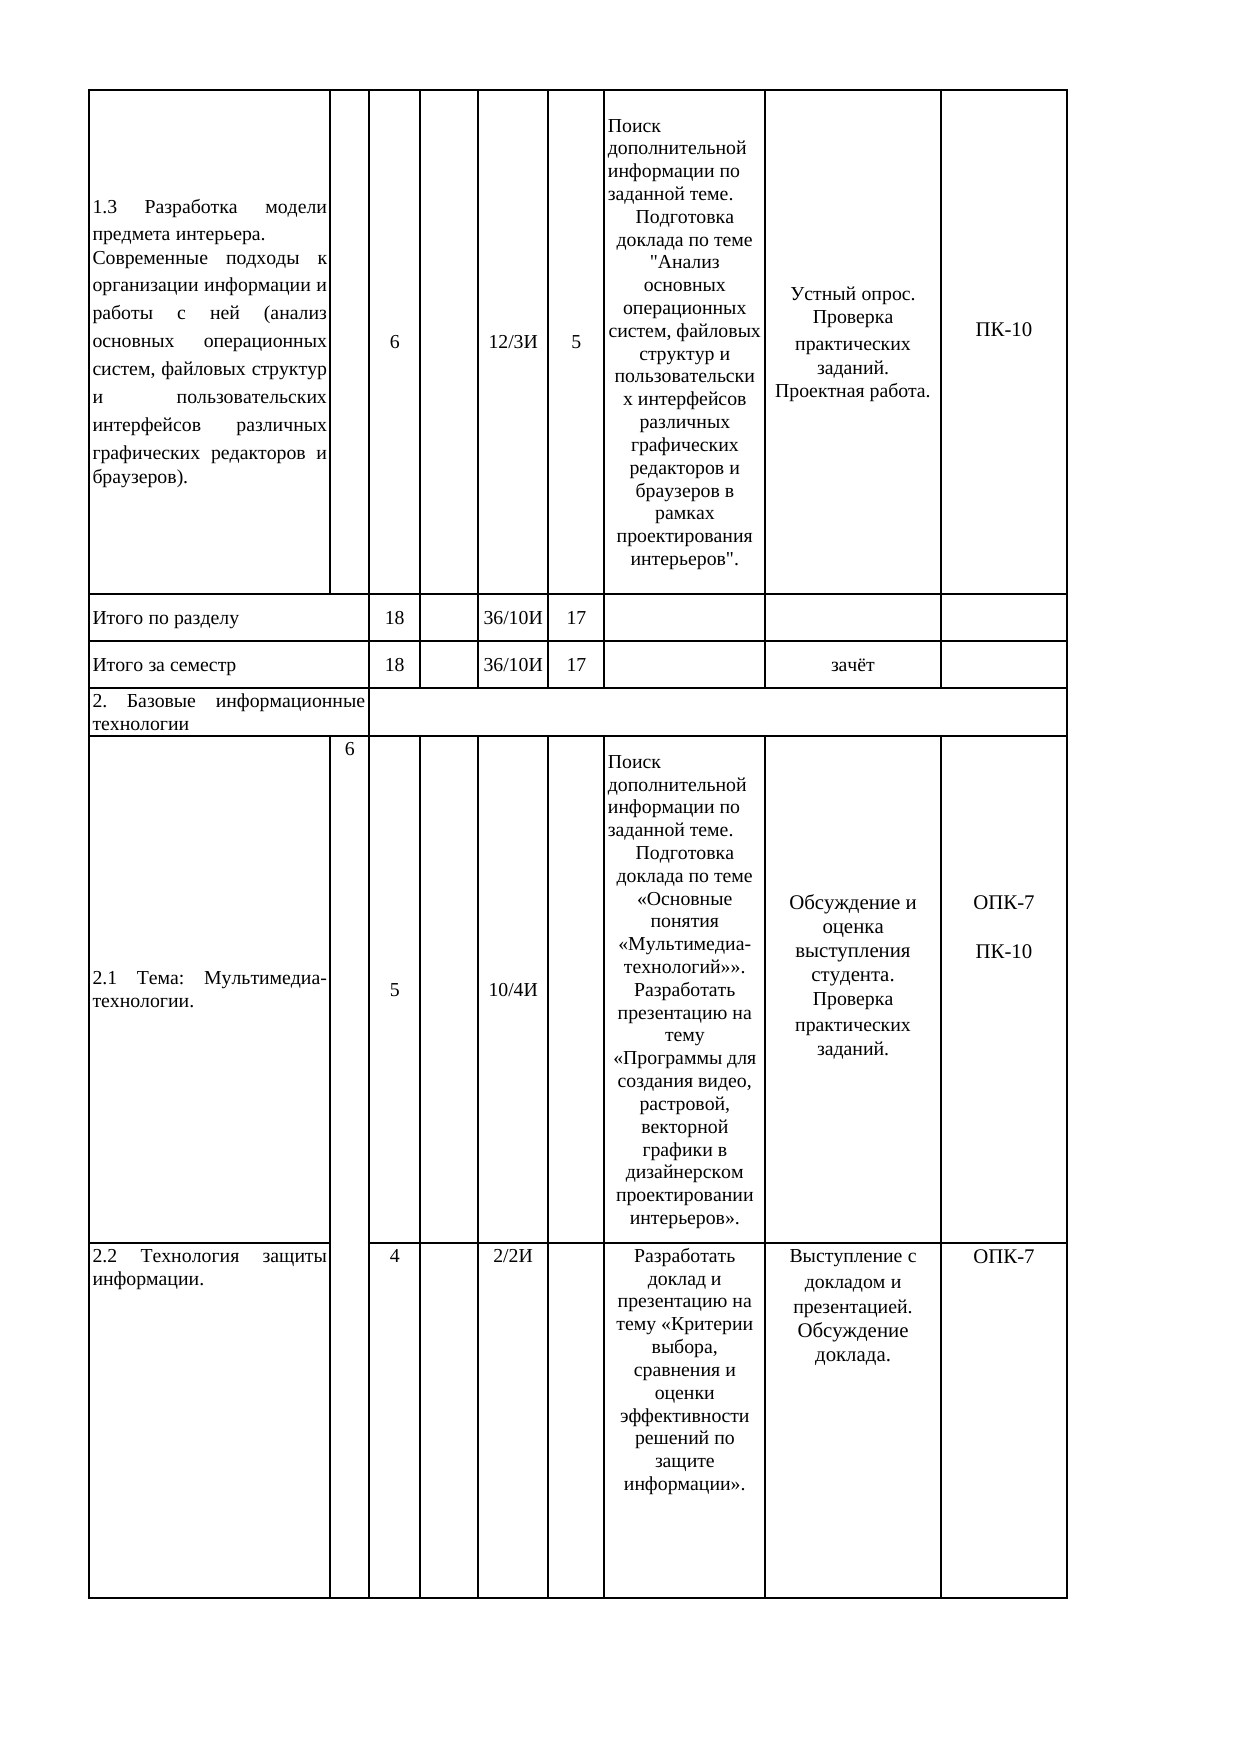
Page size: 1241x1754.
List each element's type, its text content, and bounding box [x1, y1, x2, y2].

table_cell [421, 642, 477, 687]
table_cell зачёт [766, 642, 940, 687]
table_cell Разработать доклад и презентацию на тему «Критерии выбора, сравнения и оценки эффективности решений по защите информации». [605, 1244, 764, 1597]
table_cell Выступление с докладом и презентацией. Обсуждение доклада. [766, 1244, 940, 1597]
table_cell 18 [370, 595, 419, 640]
table_cell 17 [549, 642, 603, 687]
table_cell 4 [370, 1244, 419, 1597]
table_cell [549, 1244, 603, 1597]
table_cell 10/4И [479, 737, 547, 1242]
table_cell 2. Базовые информационные технологии [90, 689, 368, 734]
table_cell [766, 595, 940, 640]
table_cell 6 [331, 737, 368, 1597]
table_cell Поиск дополнительной информации по заданной теме. Подготовка доклада по теме "Анализ основных операционных систем, файловых структур и пользовательски х интерфейсов различных графических редакторов и браузеров в рамках проектирования интерьеров". [605, 91, 764, 593]
table_cell [549, 737, 603, 1242]
table_cell 6 [370, 91, 419, 593]
table_cell Обсуждение и оценка выступления студента. Проверка практических заданий. [766, 737, 940, 1242]
table_cell Итого по разделу [90, 595, 368, 640]
table_cell ОПК-7 ПК-10 [942, 737, 1066, 1242]
table_cell [942, 642, 1066, 687]
table_cell 2.2 Технология защиты информации. [90, 1244, 329, 1597]
table_cell 5 [549, 91, 603, 593]
table_cell 36/10И [479, 595, 547, 640]
table_cell ПК-10 [942, 91, 1066, 593]
table_cell 1.3 Разработка модели предмета интерьера. Современные подходы к организации информации и работы с ней (анализ основных операционных систем, файловых структур и пользовательских интерфейсов различных графических редакторов и браузеров). [90, 91, 329, 593]
table_cell [421, 91, 477, 593]
table_cell [421, 1244, 477, 1597]
table_cell [421, 595, 477, 640]
table_cell 18 [370, 642, 419, 687]
table_cell 17 [549, 595, 603, 640]
table_cell Устный опрос. Проверка практических заданий. Проектная работа. [766, 91, 940, 593]
table_cell 2/2И [479, 1244, 547, 1597]
table_cell ОПК-7 [942, 1244, 1066, 1597]
table_cell [370, 689, 1066, 734]
table_cell Поиск дополнительной информации по заданной теме. Подготовка доклада по теме «Основные понятия «Мультимедиа- технологий»». Разработать презентацию на тему «Программы для создания видео, растровой, векторной графики в дизайнерском проектировании интерьеров». [605, 737, 764, 1242]
table_cell [605, 642, 764, 687]
table_cell [942, 595, 1066, 640]
table_cell 36/10И [479, 642, 547, 687]
table_cell [605, 595, 764, 640]
table_cell 12/3И [479, 91, 547, 593]
table_cell 5 [370, 737, 419, 1242]
table_cell 2.1 Тема: Мультимедиа-технологии. [90, 737, 329, 1242]
table_cell Итого за семестр [90, 642, 368, 687]
table_cell [421, 737, 477, 1242]
